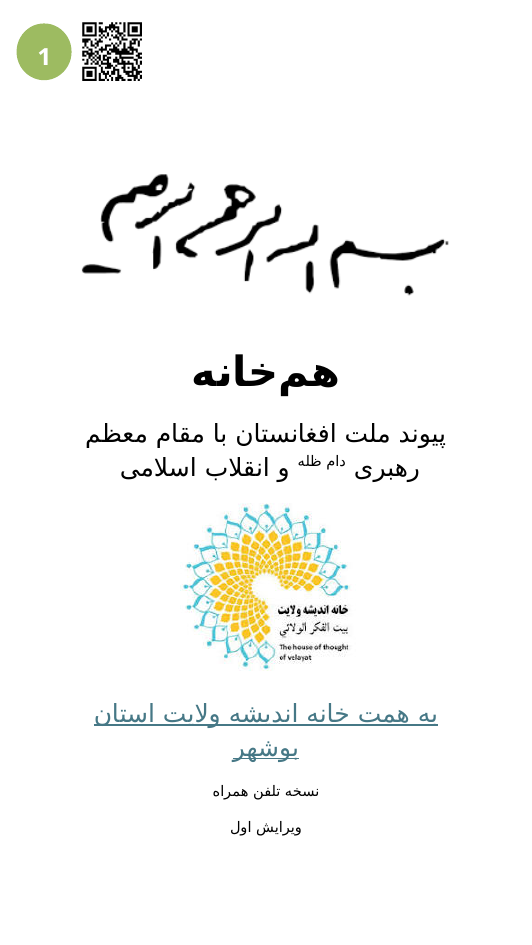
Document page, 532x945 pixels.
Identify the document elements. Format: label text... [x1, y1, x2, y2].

picture [81, 21, 143, 82]
text پیوند ملت افغانستان با مقام معظم رهبری دام ظله و انقلاب اسلامی [59, 420, 472, 482]
text نسخه تلفن همراه [59, 783, 472, 800]
text هم‌خانه [59, 347, 472, 396]
picture [172, 503, 359, 678]
text به همت خانه اندیشه ولایت استان بوشهر [59, 699, 472, 762]
picture [58, 150, 473, 326]
text ویرایش اول [59, 819, 472, 836]
